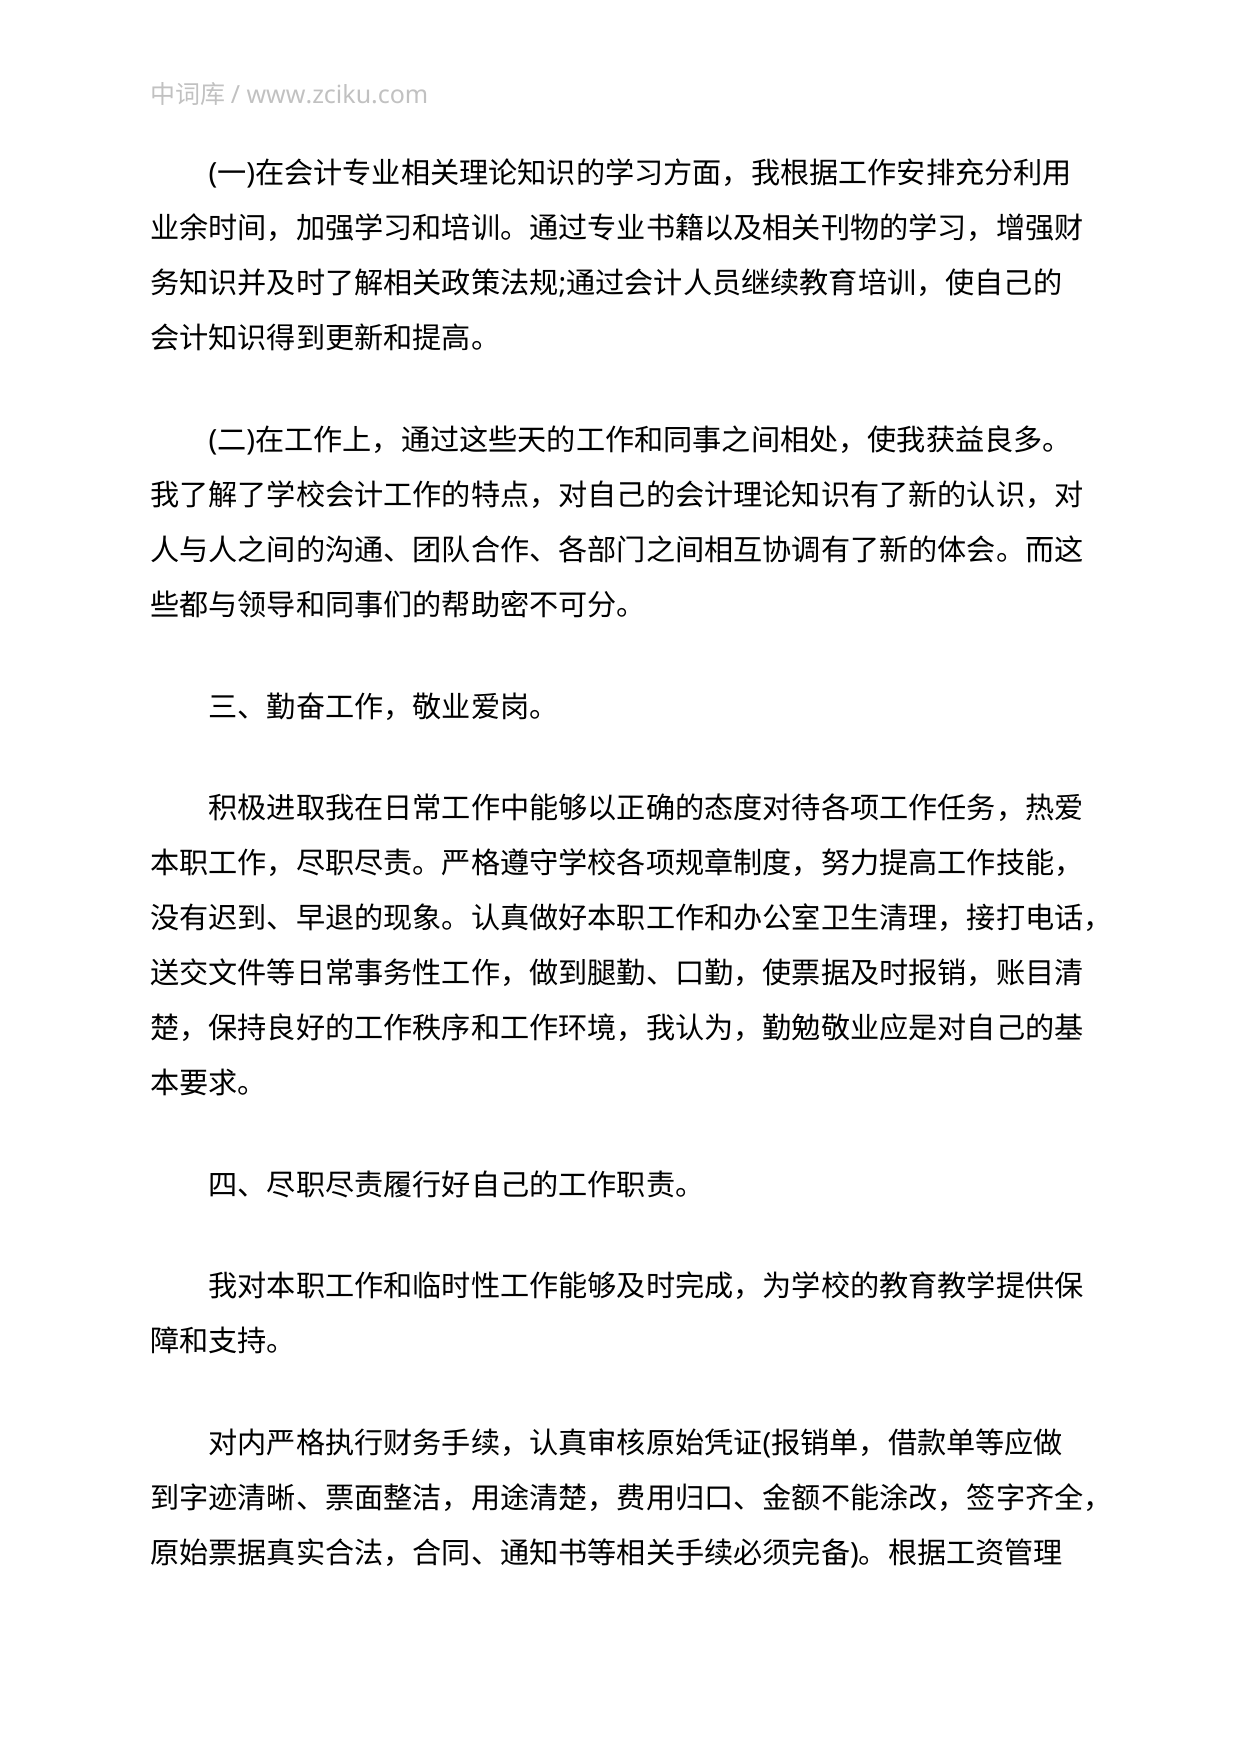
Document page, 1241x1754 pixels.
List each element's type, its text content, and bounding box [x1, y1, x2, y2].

text (二)在工作上，通过这些天的工作和同事之间相处，使我获益良多。我了解了学校会计工作的特点，对自己的会计理论知识有了新的认识，对人与人之间的沟通、团队合作、各部门之间相互协调有了新的体会。而这些都与领导和同事们的帮助密不可分。 [150, 417, 1090, 624]
text 四、尽职尽责履行好自己的工作职责。 [150, 1161, 1090, 1203]
text 积极进取我在日常工作中能够以正确的态度对待各项工作任务，热爱本职工作，尽职尽责。严格遵守学校各项规章制度，努力提高工作技能，没有迟到、早退的现象。认真做好本职工作和办公室卫生清理，接打电话，送交文件等日常事务性工作，做到腿勤、口勤，使票据及时报销，账目清楚，保持良好的工作秩序和工作环境，我认为，勤勉敬业应是对自己的基本要求。 [150, 785, 1090, 1102]
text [150, 1420, 1090, 1572]
text (一)在会计专业相关理论知识的学习方面，我根据工作安排充分利用业余时间，加强学习和培训。通过专业书籍以及相关刊物的学习，增强财务知识并及时了解相关政策法规;通过会计人员继续教育培训，使自己的会计知识得到更新和提高。 [150, 150, 1090, 357]
text 三、勤奋工作，敬业爱岗。 [150, 683, 1090, 726]
text 我对本职工作和临时性工作能够及时完成，为学校的教育教学提供保障和支持。 [150, 1263, 1090, 1360]
